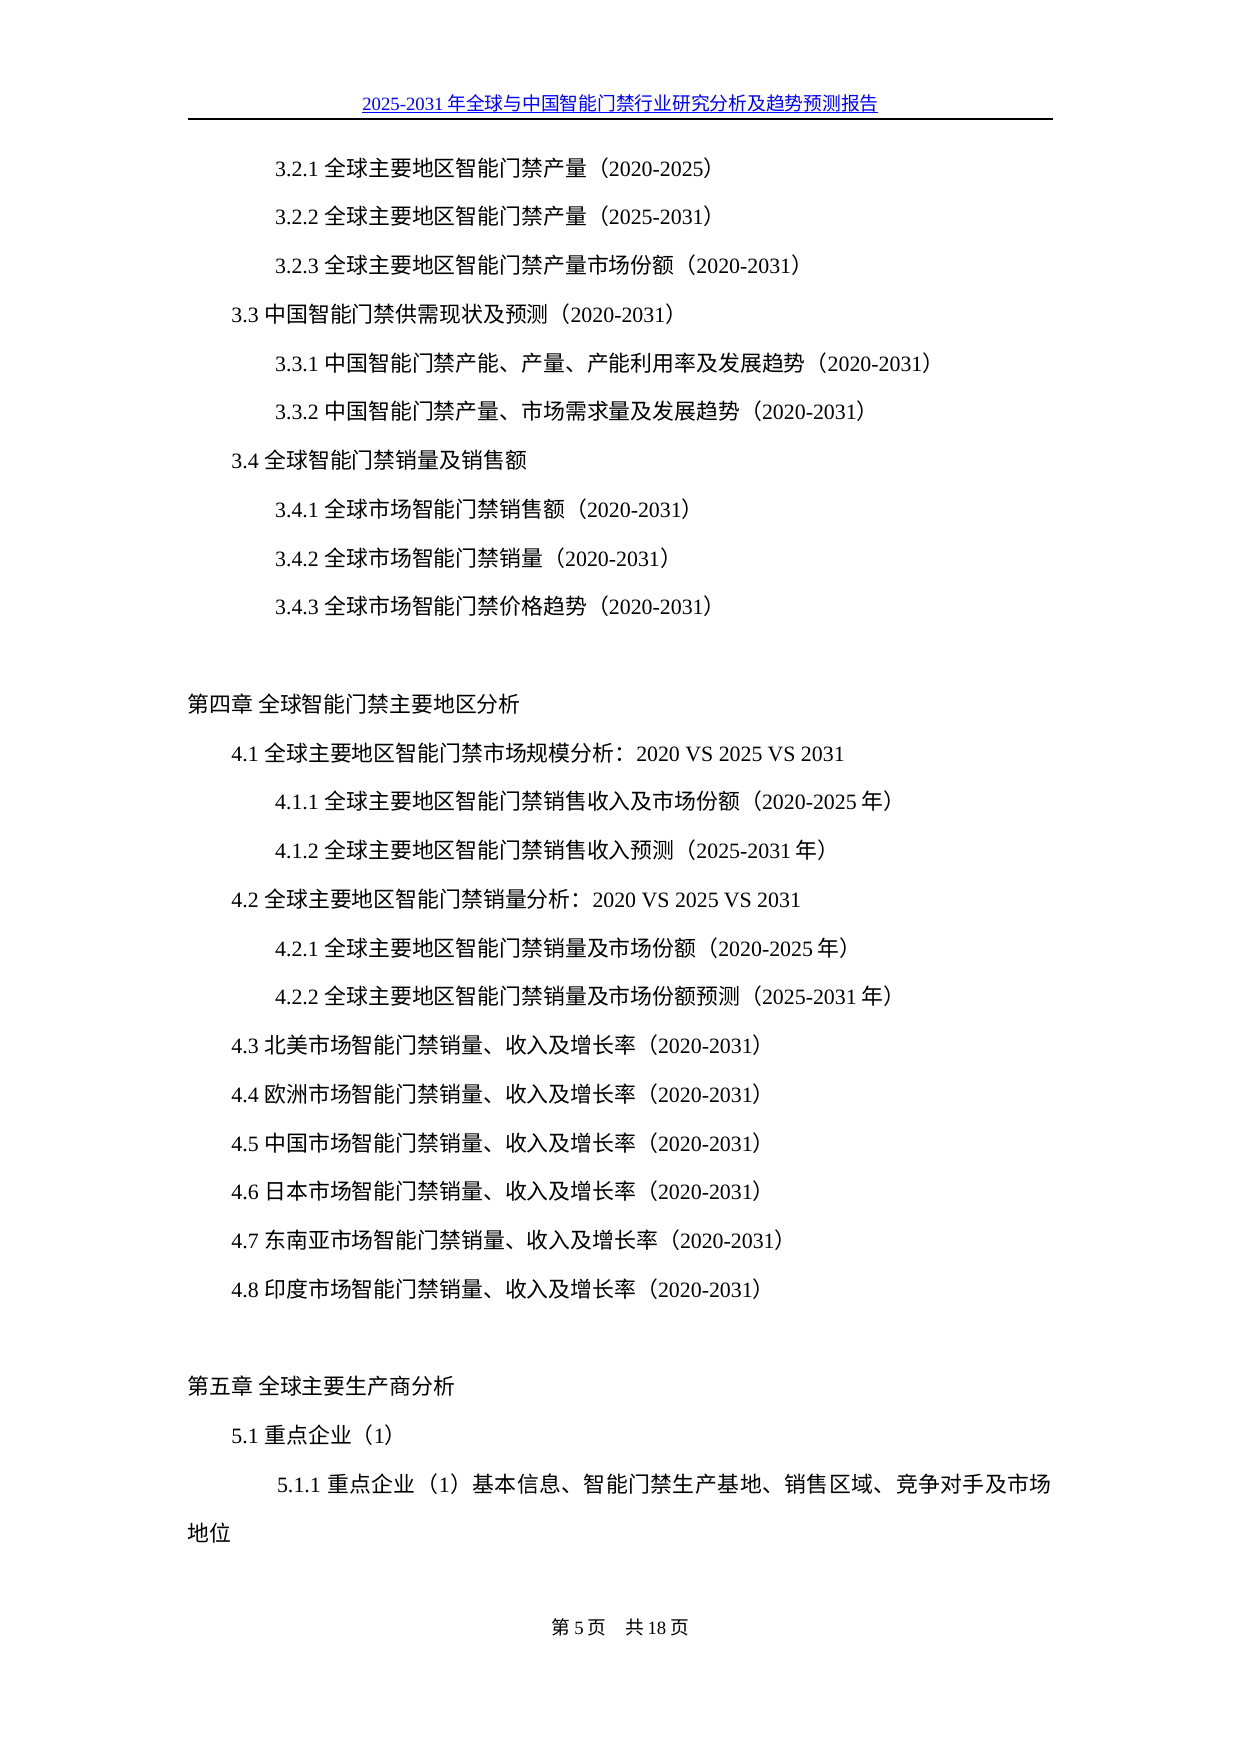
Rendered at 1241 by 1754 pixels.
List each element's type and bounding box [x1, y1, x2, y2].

text [187, 150, 1053, 1548]
